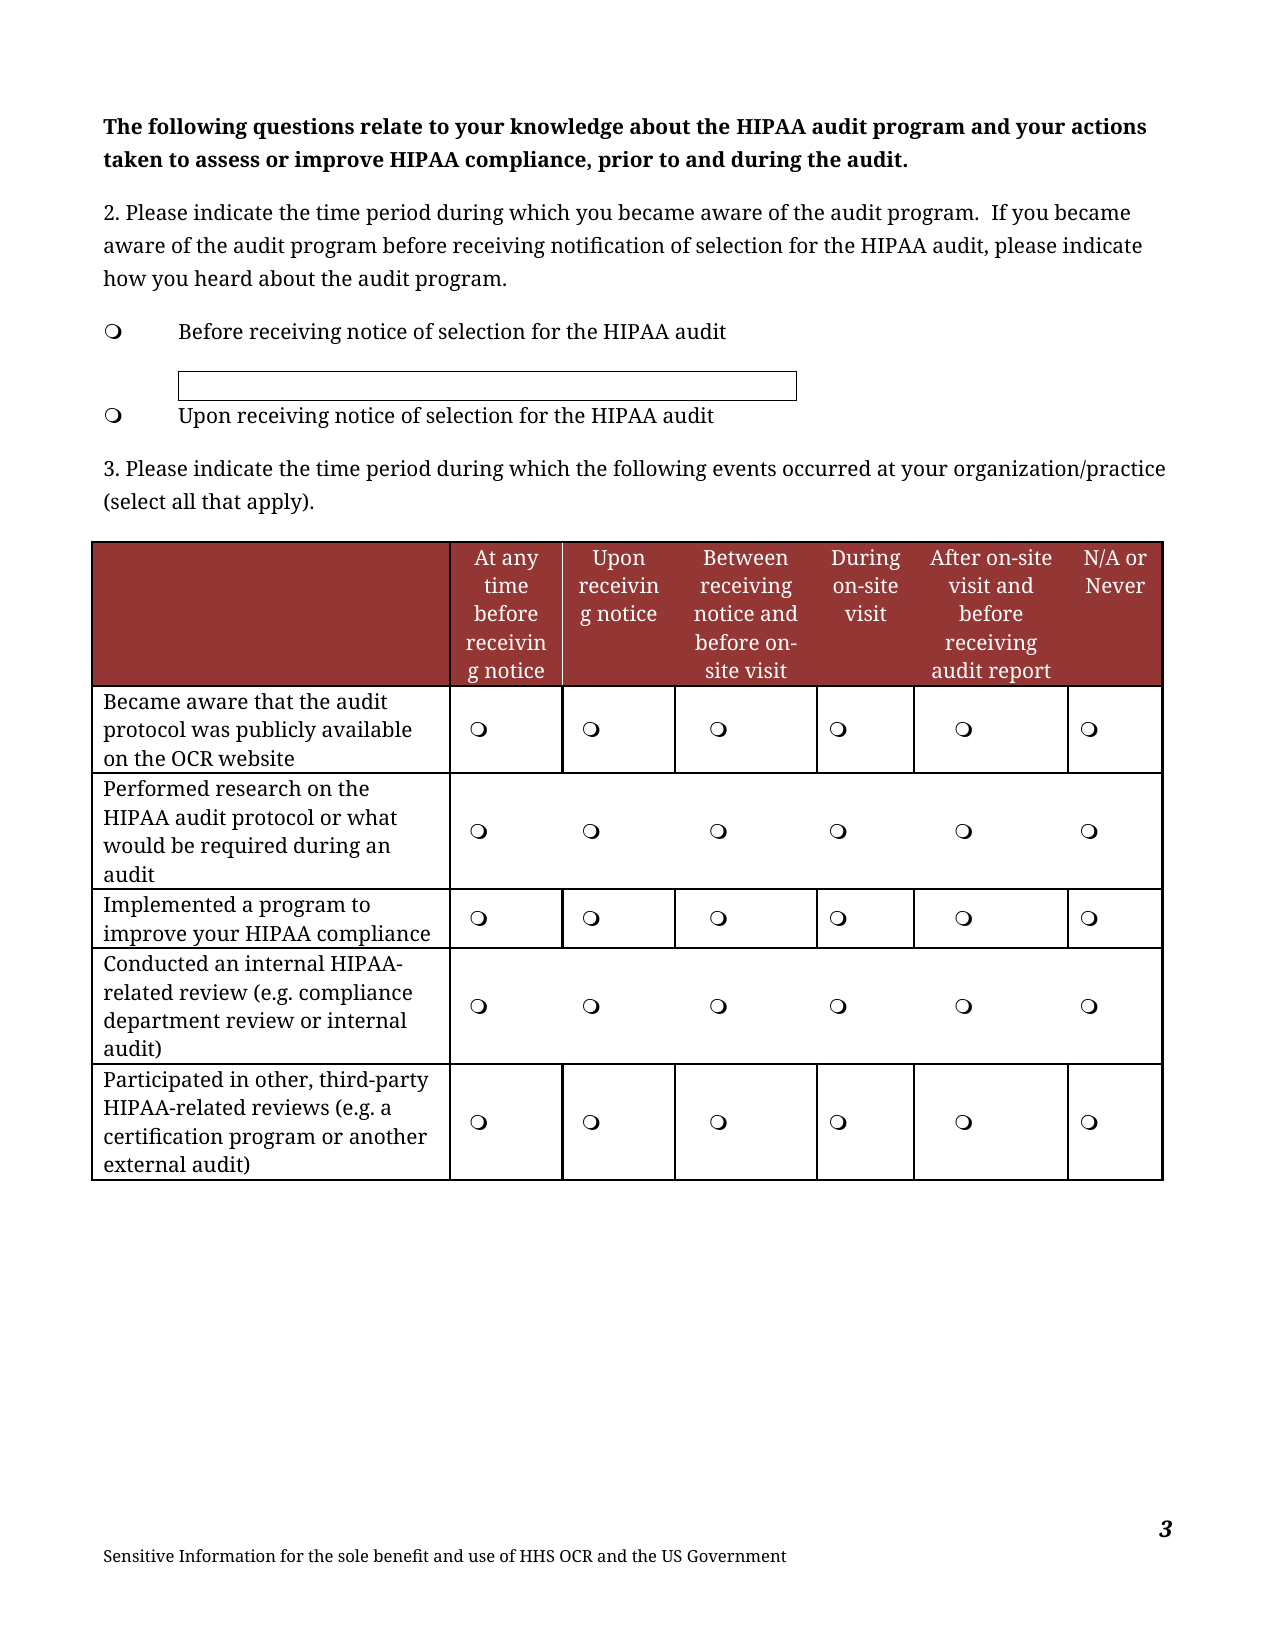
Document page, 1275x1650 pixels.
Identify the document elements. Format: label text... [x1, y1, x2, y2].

table_cell Conducted an internal HIPAA-related review (e.g. compliance department review or internal audit) [93, 949, 449, 1063]
text 3. Please indicate the time period during which the following events occurred at your organization/practice (select all that apply). [103, 454, 1172, 516]
table_header N/A or Never [1068, 543, 1161, 685]
table_cell [1069, 687, 1161, 772]
table_header At any time before receiving notice [451, 543, 562, 685]
table_cell [1069, 890, 1161, 947]
table_cell Implemented a program to improve your HIPAA compliance [93, 890, 449, 947]
text The following questions relate to your knowledge about the HIPAA audit program and your actions taken to assess or improve HIPAA compliance, prior to and during the audit. [103, 112, 1172, 173]
table_cell [676, 890, 816, 947]
table_cell [914, 774, 1068, 888]
table_cell [563, 774, 675, 888]
table_cell [564, 687, 674, 772]
table_cell [675, 774, 817, 888]
table_cell [676, 1065, 816, 1179]
table_cell [676, 687, 816, 772]
table_header [179, 372, 796, 400]
table_cell [1068, 774, 1161, 888]
table_cell [563, 949, 675, 1063]
table_cell [451, 687, 561, 772]
table_header Upon receiving notice [563, 543, 675, 685]
table_cell [451, 949, 562, 1063]
table_cell [451, 890, 561, 947]
table_cell [817, 774, 914, 888]
table_header After on-site visit and before receiving audit report [914, 543, 1068, 685]
table_cell [1069, 1065, 1161, 1179]
table_cell [564, 890, 674, 947]
table_cell [818, 1065, 913, 1179]
table_cell [1068, 949, 1161, 1063]
table_cell [451, 1065, 561, 1179]
table_cell [818, 687, 913, 772]
table_cell [915, 890, 1067, 947]
table_cell [564, 1065, 674, 1179]
table_cell [817, 949, 914, 1063]
table_cell Performed research on the HIPAA audit protocol or what would be required during an audit [93, 774, 449, 888]
list Upon receiving notice of selection for the HIPAA audit [103, 401, 1172, 429]
list Before receiving notice of selection for the HIPAA audit [103, 317, 1172, 346]
table_cell [915, 687, 1067, 772]
table_cell Became aware that the audit protocol was publicly available on the OCR website [93, 687, 449, 772]
table_cell [451, 774, 562, 888]
table_cell [818, 890, 913, 947]
table_cell [915, 1065, 1067, 1179]
table_header During on-site visit [817, 543, 914, 685]
text 2. Please indicate the time period during which you became aware of the audit program. If you became aware of the audit program before receiving notification of selection for the HIPAA audit, please indicate how you heard about the audit program. [103, 198, 1172, 292]
table_header [93, 543, 449, 685]
table_cell Participated in other, third-party HIPAA-related reviews (e.g. a certification program or another external audit) [93, 1065, 449, 1179]
table_cell [675, 949, 817, 1063]
table_cell [914, 949, 1068, 1063]
table_header Between receiving notice and before on-site visit [675, 543, 817, 685]
